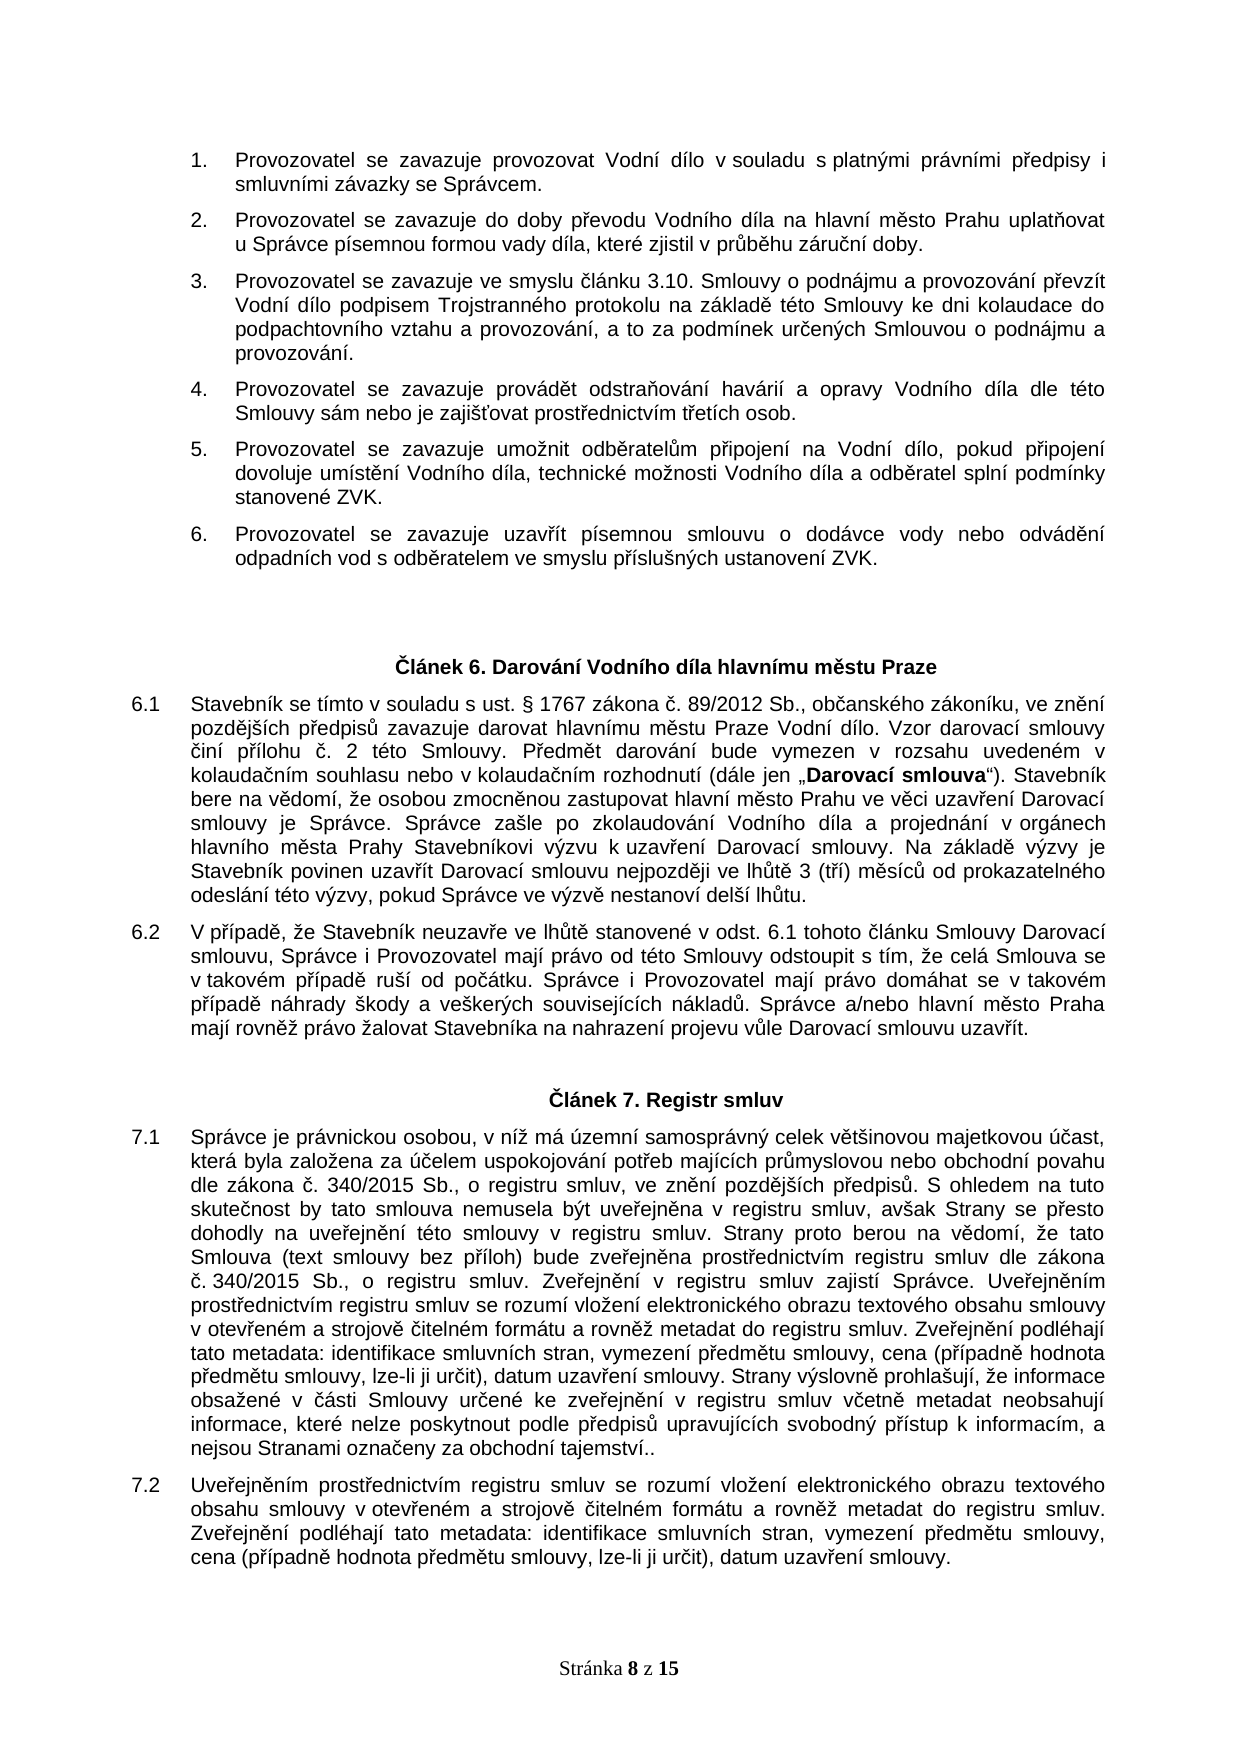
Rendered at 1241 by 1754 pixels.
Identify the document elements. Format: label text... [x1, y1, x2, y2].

list Provozovatel se zavazuje umožnit odběratelům připojení na Vodní dílo, pokud připojení dovoluje umístění Vodního díla, technické možnosti Vodního díla a odběratel splní podmínky stanovené ZVK. [190, 437, 1106, 509]
list V případě, že Stavebník neuzavře ve lhůtě stanovené v odst. 6.1 tohoto článku Smlouvy Darovací smlouvu, Správce i Provozovatel mají právo od této Smlouvy odstoupit s tím, že celá Smlouva se v takovém případě ruší od počátku. Správce i Provozovatel mají právo domáhat se v takovém případě náhrady škody a veškerých souvisejících nákladů. Správce a/nebo hlavní město Praha mají rovněž právo žalovat Stavebníka na nahrazení projevu vůle Darovací smlouvu uzavřít. [131, 919, 1106, 1039]
subtitle Darování Vodního díla hlavnímu městu Praze [184, 655, 1106, 679]
list Správce je právnickou osobou, v níž má územní samosprávný celek většinovou majetkovou účast, která byla založena za účelem uspokojování potřeb majících průmyslovou nebo obchodní povahu dle zákona č. 340/2015 Sb., o registru smluv, ve znění pozdějších předpisů. S ohledem na tuto skutečnost by tato smlouva nemusela být uveřejněna v registru smluv, avšak Strany se přesto dohodly na uveřejnění této smlouvy v registru smluv. Strany proto berou na vědomí, že tato Smlouva (text smlouvy bez příloh) bude zveřejněna prostřednictvím registru smluv dle zákona č. 340/2015 Sb., o registru smluv. Zveřejnění v registru smluv zajistí Správce. Uveřejněním prostřednictvím registru smluv se rozumí vložení elektronického obrazu textového obsahu smlouvy v otevřeném a strojově čitelném formátu a rovněž metadat do registru smluv. Zveřejnění podléhají tato metadata: identifikace smluvních stran, vymezení předmětu smlouvy, cena (případně hodnota předmětu smlouvy, lze-li ji určit), datum uzavření smlouvy. Strany výslovně prohlašují, že informace obsažené v části Smlouvy určené ke zveřejnění v registru smluv včetně metadat neobsahují informace, které nelze poskytnout podle předpisů upravujících svobodný přístup k informacím, a nejsou Stranami označeny za obchodní tajemství.. [131, 1125, 1106, 1460]
list Provozovatel se zavazuje ve smyslu článku 3.10. Smlouvy o podnájmu a provozování převzít Vodní dílo podpisem Trojstranného protokolu na základě této Smlouvy ke dni kolaudace do podpachtovního vztahu a provozování, a to za podmínek určených Smlouvou o podnájmu a provozování. [190, 268, 1106, 364]
list Provozovatel se zavazuje do doby převodu Vodního díla na hlavní město Prahu uplatňovat u Správce písemnou formou vady díla, které zjistil v průběhu záruční doby. [190, 208, 1106, 256]
list Provozovatel se zavazuje provádět odstraňování havárií a opravy Vodního díla dle této Smlouvy sám nebo je zajišťovat prostřednictvím třetích osob. [190, 377, 1106, 425]
list Stavebník se tímto v souladu s ust. § 1767 zákona č. 89/2012 Sb., občanského zákoníku, ve znění pozdějších předpisů zavazuje darovat hlavnímu městu Praze Vodní dílo. Vzor darovací smlouvy činí přílohu č. 2 této Smlouvy. Předmět darování bude vymezen v rozsahu uvedeném v kolaudačním souhlasu nebo v kolaudačním rozhodnutí (dále jen „Darovací smlouva“). Stavebník bere na vědomí, že osobou zmocněnou zastupovat hlavní město Prahu ve věci uzavření Darovací smlouvy je Správce. Správce zašle po zkolaudování Vodního díla a projednání v orgánech hlavního města Prahy Stavebníkovi výzvu k uzavření Darovací smlouvy. Na základě výzvy je Stavebník povinen uzavřít Darovací smlouvu nejpozději ve lhůtě 3 (tří) měsíců od prokazatelného odeslání této výzvy, pokud Správce ve výzvě nestanoví delší lhůtu. [131, 691, 1106, 907]
list Uveřejněním prostřednictvím registru smluv se rozumí vložení elektronického obrazu textového obsahu smlouvy v otevřeném a strojově čitelném formátu a rovněž metadat do registru smluv. Zveřejnění podléhají tato metadata: identifikace smluvních stran, vymezení předmětu smlouvy, cena (případně hodnota předmětu smlouvy, lze-li ji určit), datum uzavření smlouvy. [131, 1473, 1106, 1568]
list Registr smluv [184, 1088, 1106, 1112]
list Provozovatel se zavazuje uzavřít písemnou smlouvu o dodávce vody nebo odvádění odpadních vod s odběratelem ve smyslu příslušných ustanovení ZVK. [190, 522, 1106, 569]
list Provozovatel se zavazuje provozovat Vodní dílo v souladu s platnými právními předpisy i smluvními závazky se Správcem. [190, 148, 1106, 196]
